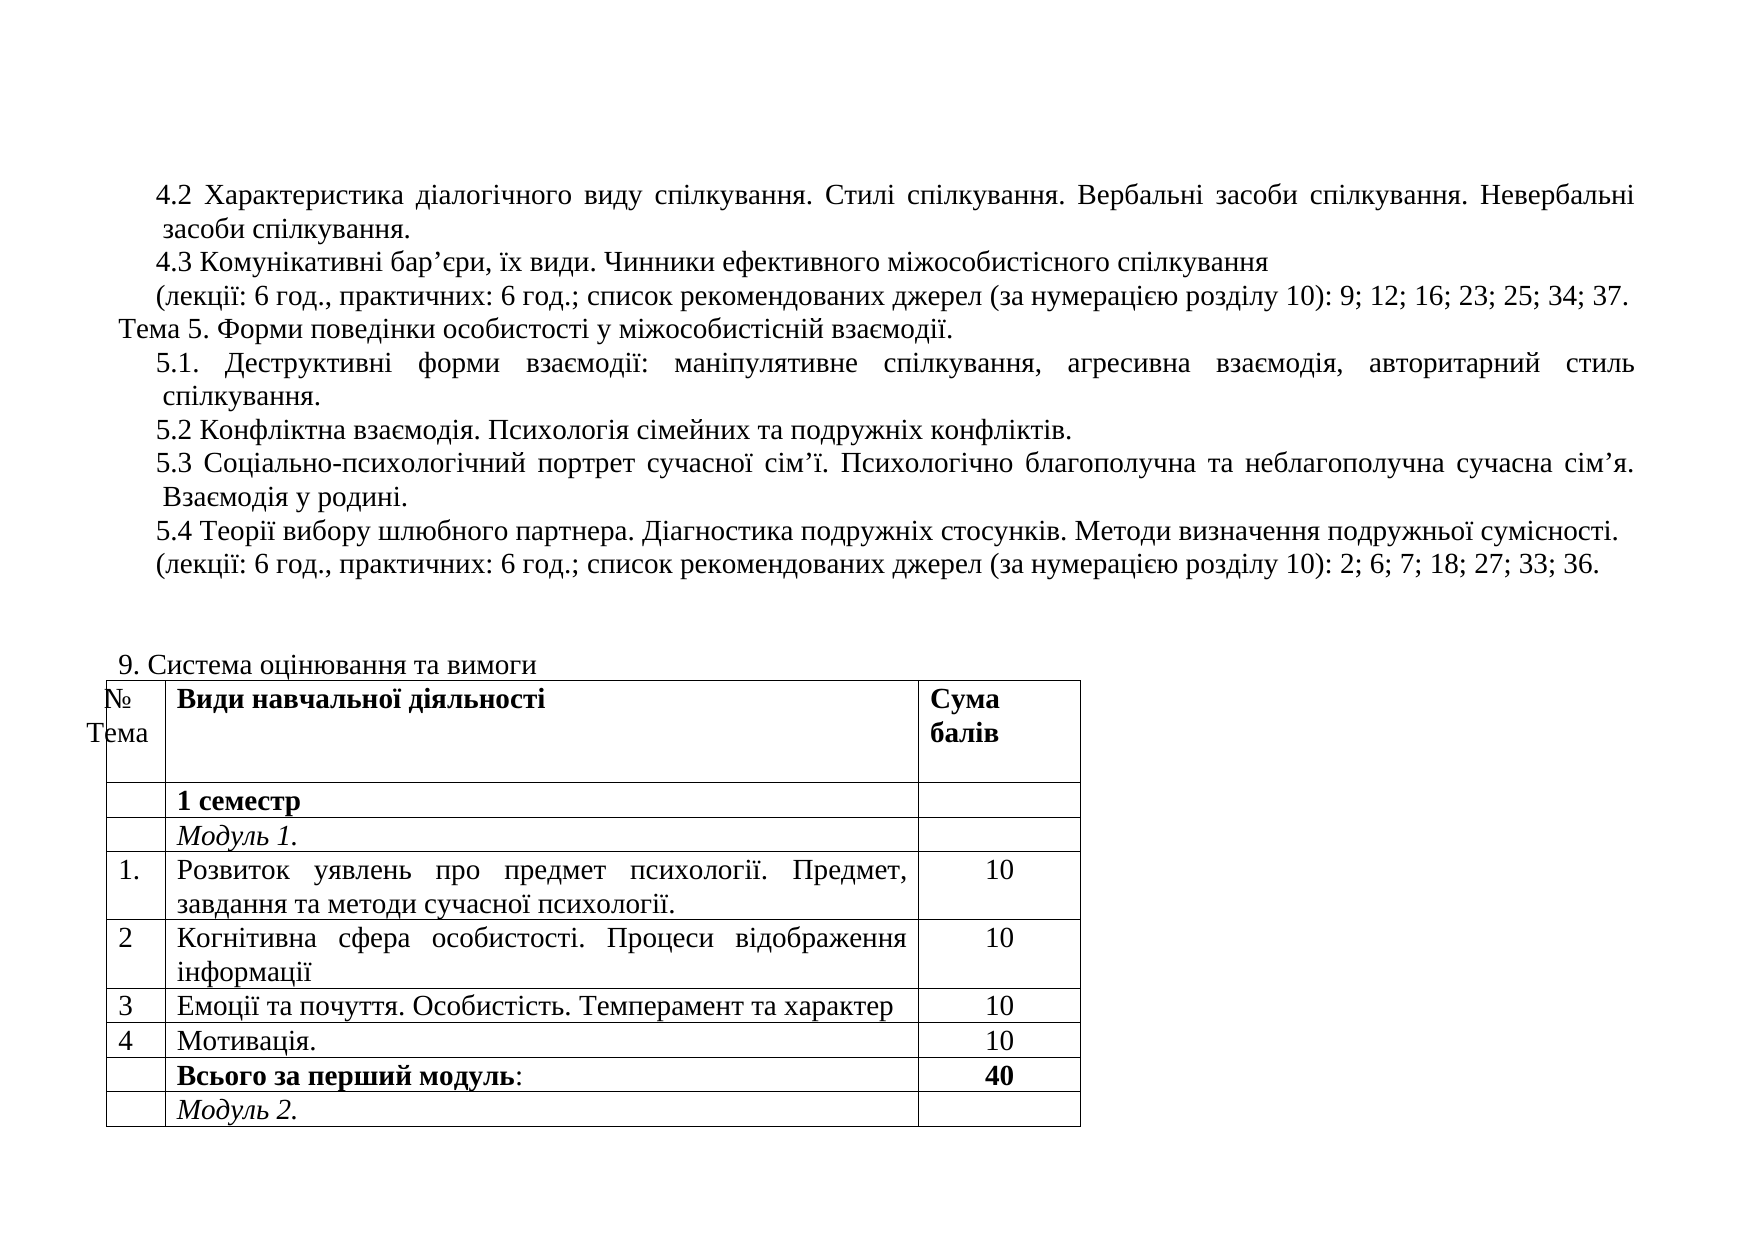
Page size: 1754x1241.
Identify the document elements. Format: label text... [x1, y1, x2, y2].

list Тема 5. Форми поведінки особистості у міжособистісній взаємодії. [118, 311, 1612, 345]
list 5.1. Деструктивні форми взаємодії: маніпулятивне спілкування, агресивна взаємодія, авторитарний стиль спілкування. [156, 345, 1636, 412]
list 4.2 Характеристика діалогічного виду спілкування. Стилі спілкування. Вербальні засоби спілкування. Невербальні засоби спілкування. [156, 177, 1636, 244]
table_cell Когнітивна сфера особистості. Процеси відображення інформації [166, 920, 918, 987]
table_cell 4 [107, 1023, 165, 1057]
table_cell 10 [919, 852, 1080, 919]
table_cell Всього за перший модуль: [166, 1058, 918, 1091]
table_cell 10 [919, 1023, 1080, 1057]
list 4.3 Комунікативні бар’єри, їх види. Чинники ефективного міжособистісного спілкування [156, 244, 1636, 278]
table_cell [107, 783, 165, 817]
table_cell 10 [919, 920, 1080, 987]
table_header № Тема [107, 681, 165, 782]
table_cell [919, 783, 1080, 817]
table_cell Мотивація. [166, 1023, 918, 1057]
table_cell [107, 1058, 165, 1091]
list (лекції: 6 год., практичних: 6 год.; список рекомендованих джерел (за нумерацією розділу 10): 2; 6; 7; 18; 27; 33; 36. [156, 546, 1636, 580]
table_cell [107, 818, 165, 851]
table_header Види навчальної діяльності [166, 681, 918, 782]
table_cell [919, 1092, 1080, 1126]
table_cell 1. [107, 852, 165, 919]
list 5.2 Конфліктна взаємодія. Психологія сімейних та подружніх конфліктів. [156, 412, 1636, 446]
list 9. Система оцінювання та вимоги [118, 647, 1636, 680]
table_cell 10 [919, 989, 1080, 1022]
list 5.3 Соціально-психологічний портрет сучасної сім’ї. Психологічно благополучна та неблагополучна сучасна сім’я. Взаємодія у родині. [156, 446, 1636, 513]
table_cell 2 [107, 920, 165, 987]
table_cell 3 [107, 989, 165, 1022]
table_cell 40 [919, 1058, 1080, 1091]
table_cell 1 семестр [166, 783, 918, 817]
list (лекції: 6 год., практичних: 6 год.; список рекомендованих джерел (за нумерацією розділу 10): 9; 12; 16; 23; 25; 34; 37. [156, 278, 1636, 311]
table_cell Модуль 2. [166, 1092, 918, 1126]
table_cell [107, 1092, 165, 1126]
table_cell Емоції та почуття. Особистість. Темперамент та характер [166, 989, 918, 1022]
table_cell Модуль 1. [166, 818, 918, 851]
table_cell [919, 818, 1080, 851]
table_header Сума балів [919, 681, 1080, 782]
list 5.4 Теорії вибору шлюбного партнера. Діагностика подружніх стосунків. Методи визначення подружньої сумісності. [156, 513, 1636, 546]
table_cell Розвиток уявлень про предмет психології. Предмет, завдання та методи сучасної психології. [166, 852, 918, 919]
